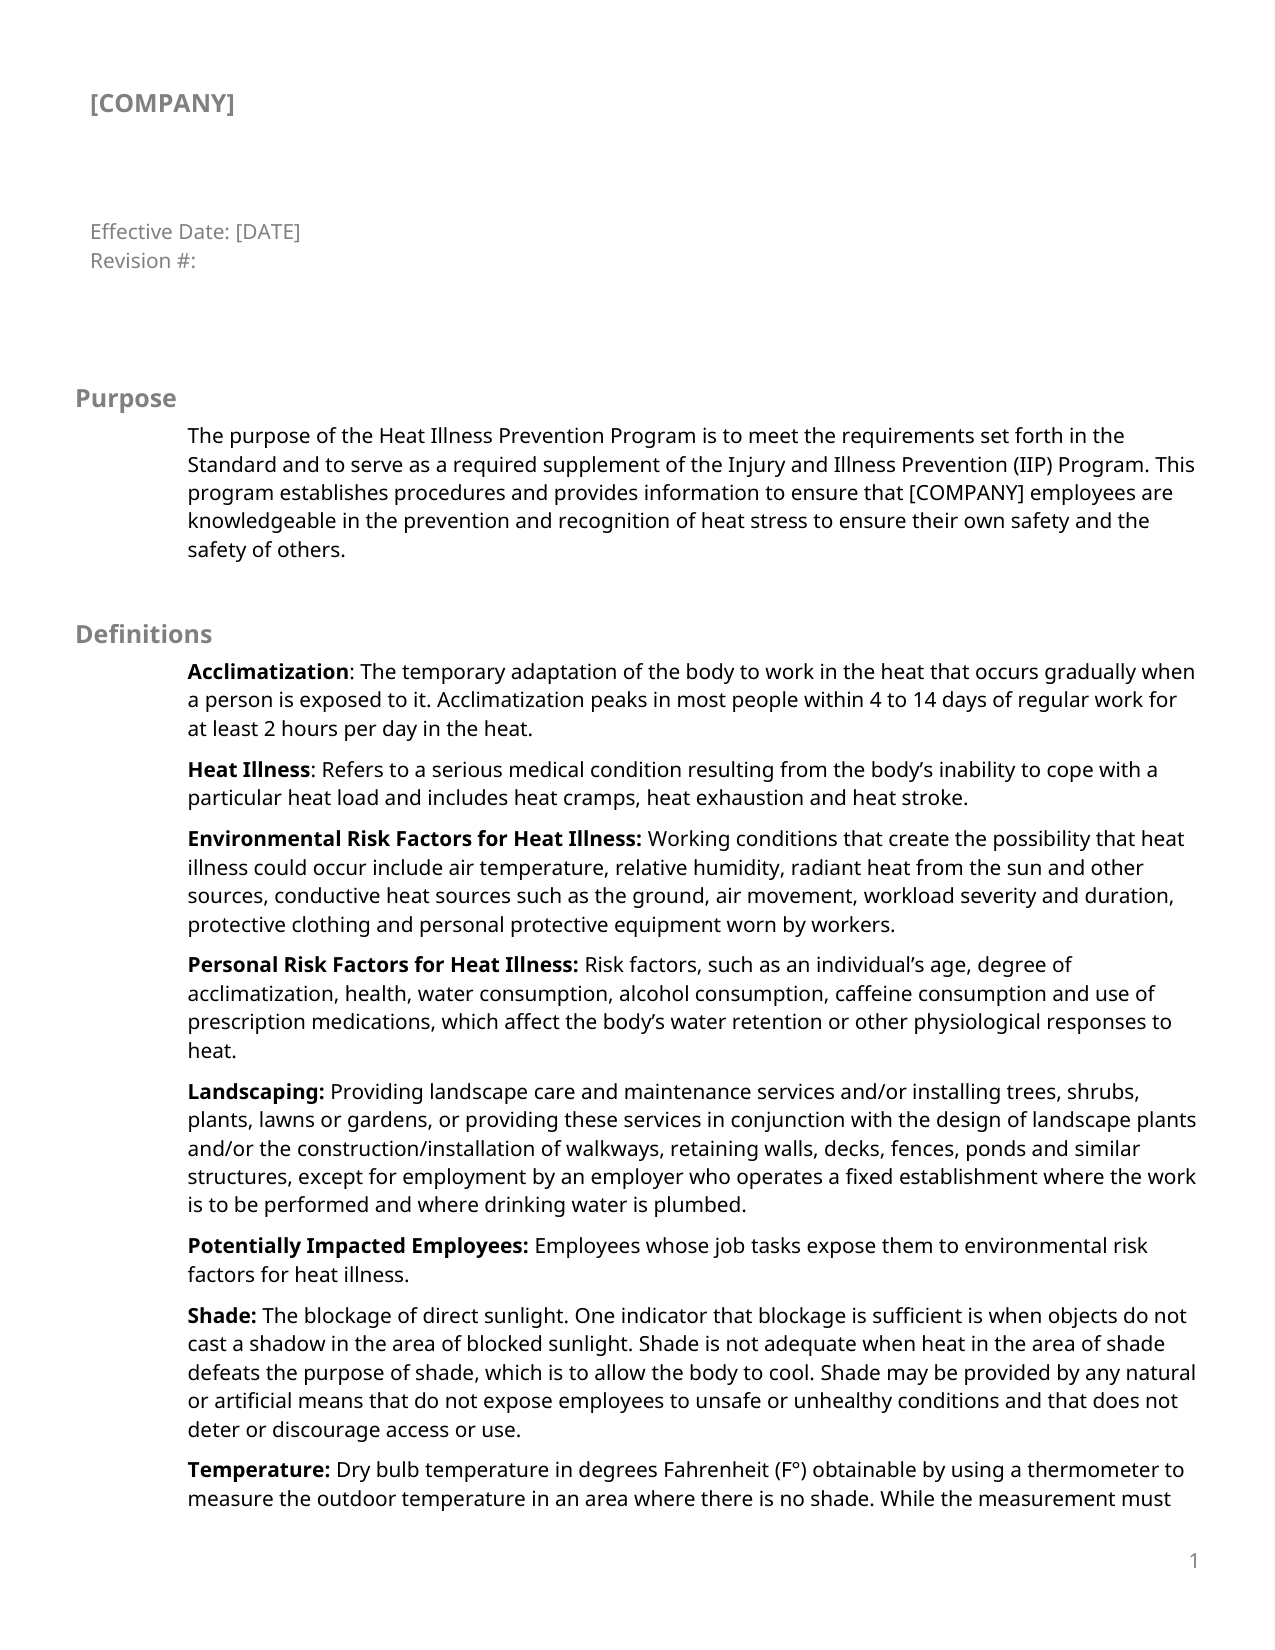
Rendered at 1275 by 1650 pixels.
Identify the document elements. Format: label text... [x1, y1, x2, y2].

text Shade: The blockage of direct sunlight. One indicator that blockage is sufficient is when objects do not cast a shadow in the area of blocked sunlight. Shade is not adequate when heat in the area of shade defeats the purpose of shade, which is to allow the body to cool. Shade may be provided by any natural or artificial means that do not expose employees to unsafe or unhealthy conditions and that does not deter or discourage access or use. [187, 1301, 1200, 1443]
text Personal Risk Factors for Heat Illness: Risk factors, such as an individual’s age, degree of acclimatization, health, water consumption, alcohol consumption, caffeine consumption and use of prescription medications, which affect the body’s water retention or other physiological responses to heat. [187, 951, 1200, 1064]
text Environmental Risk Factors for Heat Illness: Working conditions that create the possibility that heat illness could occur include air temperature, relative humidity, radiant heat from the sun and other sources, conductive heat sources such as the ground, air movement, workload severity and duration, protective clothing and personal protective equipment worn by workers. [187, 824, 1200, 938]
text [187, 1456, 1200, 1512]
text Heat Illness: Refers to a serious medical condition resulting from the body’s inability to cope with a particular heat load and includes heat cramps, heat exhaustion and heat stroke. [187, 755, 1200, 812]
subtitle Definitions [75, 617, 1200, 651]
text The purpose of the Heat Illness Prevention Program is to meet the requirements set forth in the Standard and to serve as a required supplement of the Injury and Illness Prevention (IIP) Program. This program establishes procedures and provides information to ensure that [COMPANY] employees are knowledgeable in the prevention and recognition of heat stress to ensure their own safety and the safety of others. [187, 421, 1200, 563]
text Landscaping: Providing landscape care and maintenance services and/or installing trees, shrubs, plants, lawns or gardens, or providing these services in conjunction with the design of landscape plants and/or the construction/installation of walkways, retaining walls, decks, fences, ponds and similar structures, except for employment by an employer who operates a fixed establishment where the work is to be performed and where drinking water is plumbed. [187, 1077, 1200, 1219]
subtitle Purpose [75, 381, 1200, 415]
text Acclimatization: The temporary adaptation of the body to work in the heat that occurs gradually when a person is exposed to it. Acclimatization peaks in most people within 4 to 14 days of regular work for at least 2 hours per day in the heat. [187, 657, 1200, 742]
text Potentially Impacted Employees: Employees whose job tasks expose them to environmental risk factors for heat illness. [187, 1232, 1200, 1288]
